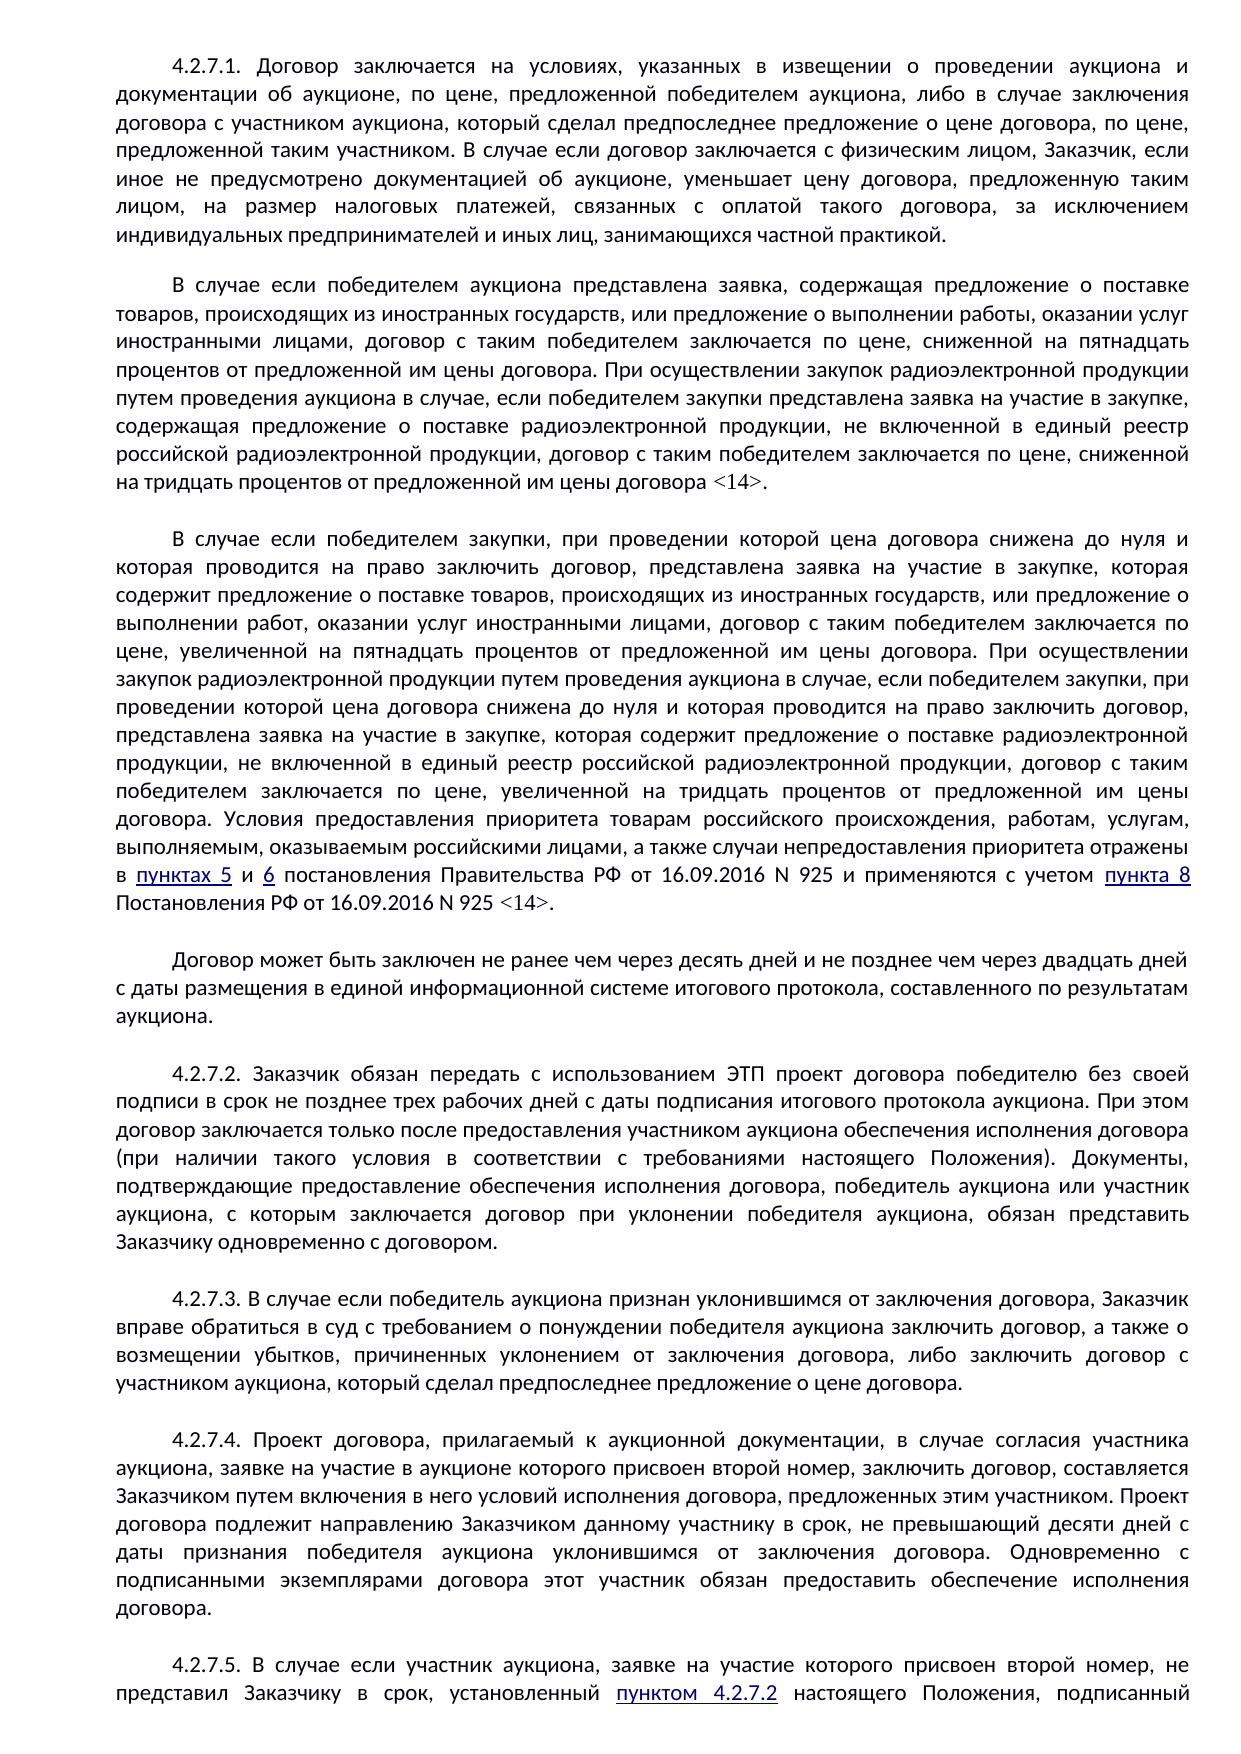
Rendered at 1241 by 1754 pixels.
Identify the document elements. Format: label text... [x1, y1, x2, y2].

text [116, 1651, 1191, 1707]
text 4.2.7.3. В случае если победитель аукциона признан уклонившимся от заключения договора, Заказчик вправе обратиться в суд с требованием о понуждении победителя аукциона заключить договор, а также о возмещении убытков, причиненных уклонением от заключения договора, либо заключить договор с участником аукциона, который сделал предпоследнее предложение о цене договора. [116, 1284, 1191, 1396]
text В случае если победителем аукциона представлена заявка, содержащая предложение о поставке товаров, происходящих из иностранных государств, или предложение о выполнении работы, оказании услуг иностранными лицами, договор с таким победителем заключается по цене, сниженной на пятнадцать процентов от предложенной им цены договора. При осуществлении закупок радиоэлектронной продукции путем проведения аукциона в случае, если победителем закупки представлена заявка на участие в закупке, содержащая предложение о поставке радиоэлектронной продукции, не включенной в единый реестр российской радиоэлектронной продукции, договор с таким победителем заключается по цене, сниженной на тридцать процентов от предложенной им цены договора ˂14˃. [116, 271, 1191, 495]
text 4.2.7.4. Проект договора, прилагаемый к аукционной документации, в случае согласия участника аукциона, заявке на участие в аукционе которого присвоен второй номер, заключить договор, составляется Заказчиком путем включения в него условий исполнения договора, предложенных этим участником. Проект договора подлежит направлению Заказчиком данному участнику в срок, не превышающий десяти дней с даты признания победителя аукциона уклонившимся от заключения договора. Одновременно с подписанными экземплярами договора этот участник обязан предоставить обеспечение исполнения договора. [116, 1425, 1191, 1621]
text 4.2.7.2. Заказчик обязан передать с использованием ЭТП проект договора победителю без своей подписи в срок не позднее трех рабочих дней с даты подписания итогового протокола аукциона. При этом договор заключается только после предоставления участником аукциона обеспечения исполнения договора (при наличии такого условия в соответствии с требованиями настоящего Положения). Документы, подтверждающие предоставление обеспечения исполнения договора, победитель аукциона или участник аукциона, с которым заключается договор при уклонении победителя аукциона, обязан представить Заказчику одновременно с договором. [116, 1059, 1191, 1255]
text Договор может быть заключен не ранее чем через десять дней и не позднее чем через двадцать дней с даты размещения в единой информационной системе итогового протокола, составленного по результатам аукциона. [116, 945, 1191, 1029]
text 4.2.7.1. Договор заключается на условиях, указанных в извещении о проведении аукциона и документации об аукционе, по цене, предложенной победителем аукциона, либо в случае заключения договора с участником аукциона, который сделал предпоследнее предложение о цене договора, по цене, предложенной таким участником. В случае если договор заключается с физическим лицом, Заказчик, если иное не предусмотрено документацией об аукционе, уменьшает цену договора, предложенную таким лицом, на размер налоговых платежей, связанных с оплатой такого договора, за исключением индивидуальных предпринимателей и иных лиц, занимающихся частной практикой. [116, 52, 1191, 248]
text В случае если победителем закупки, при проведении которой цена договора снижена до нуля и которая проводится на право заключить договор, представлена заявка на участие в закупке, которая содержит предложение о поставке товаров, происходящих из иностранных государств, или предложение о выполнении работ, оказании услуг иностранными лицами, договор с таким победителем заключается по цене, увеличенной на пятнадцать процентов от предложенной им цены договора. При осуществлении закупок радиоэлектронной продукции путем проведения аукциона в случае, если победителем закупки, при проведении которой цена договора снижена до нуля и которая проводится на право заключить договор, представлена заявка на участие в закупке, которая содержит предложение о поставке радиоэлектронной продукции, не включенной в единый реестр российской радиоэлектронной продукции, договор с таким победителем заключается по цене, увеличенной на тридцать процентов от предложенной им цены договора. Условия предоставления приоритета товарам российского происхождения, работам, услугам, выполняемым, оказываемым российскими лицами, а также случаи непредоставления приоритета отражены в пунктах 5 и 6 постановления Правительства РФ от 16.09.2016 N 925 и применяются с учетом пункта 8 Постановления РФ от 16.09.2016 N 925 ˂14˃. [116, 524, 1191, 916]
